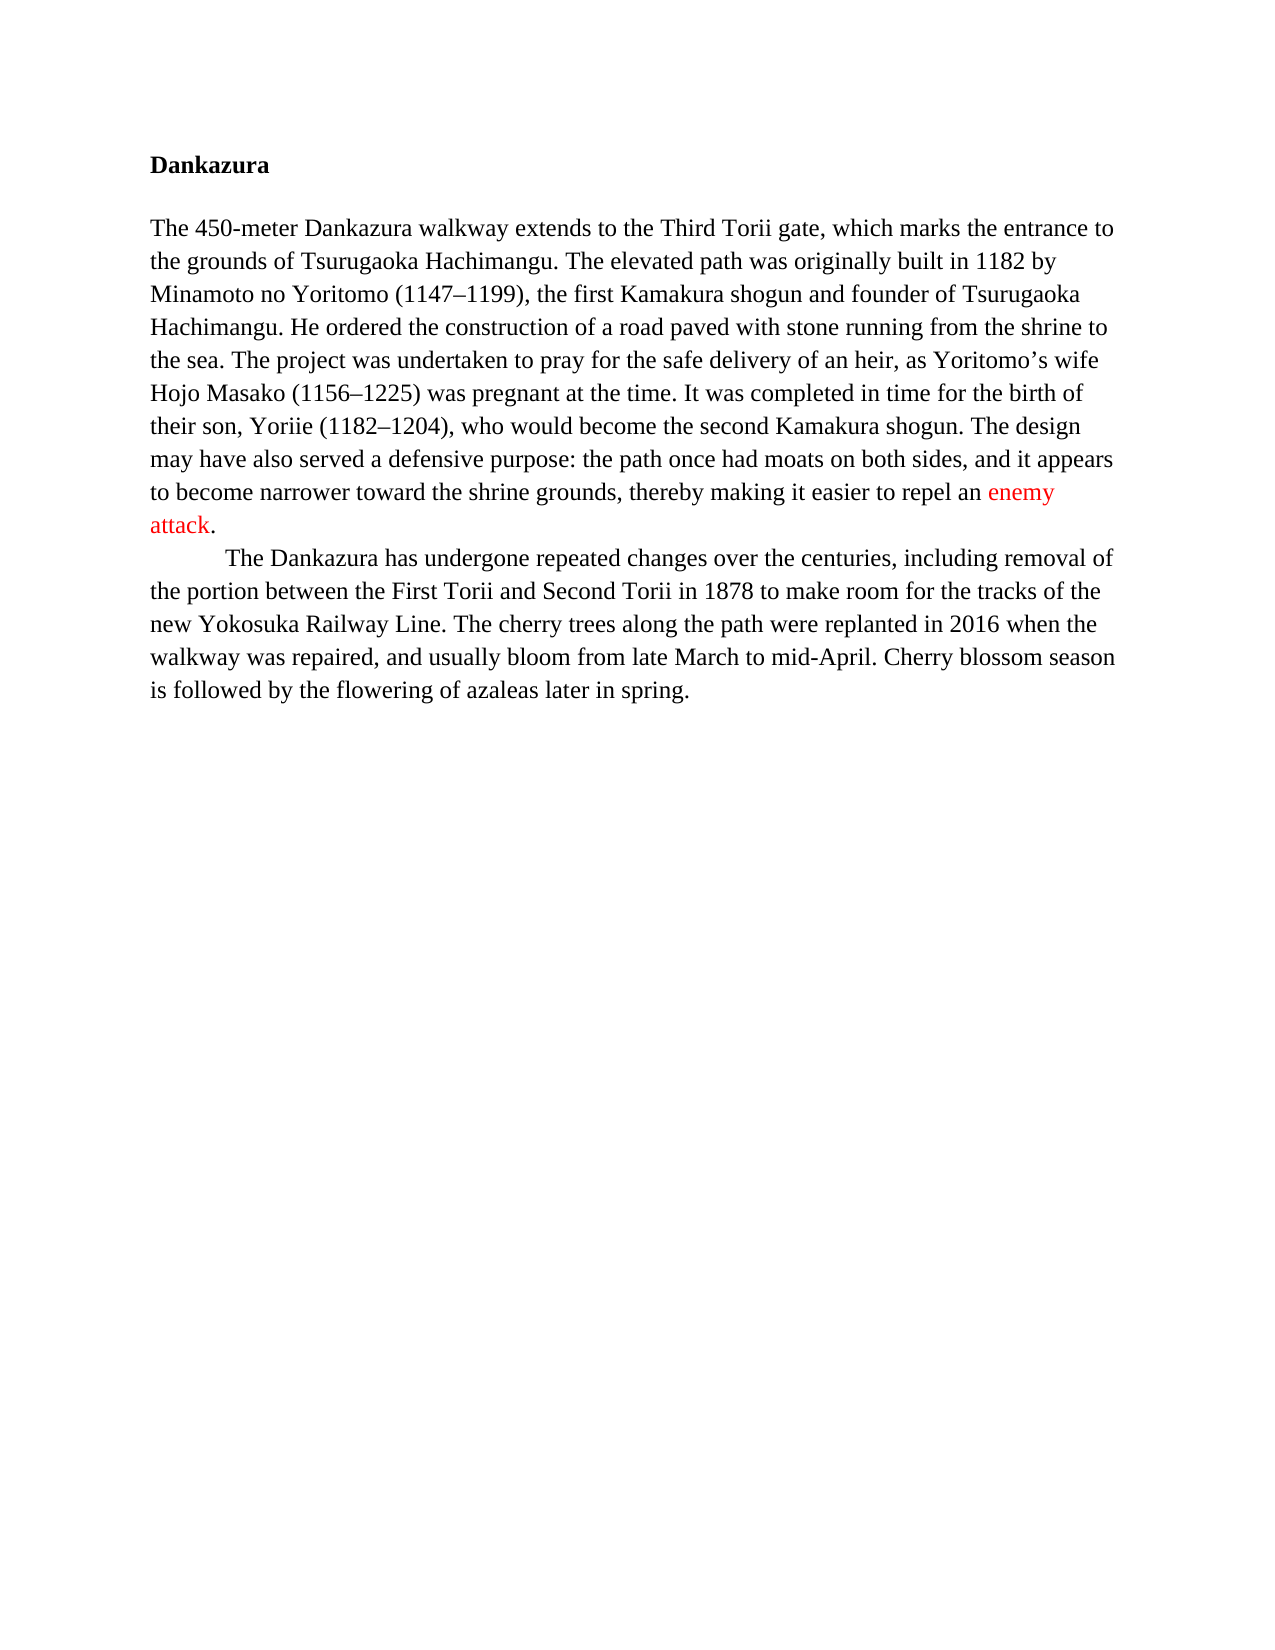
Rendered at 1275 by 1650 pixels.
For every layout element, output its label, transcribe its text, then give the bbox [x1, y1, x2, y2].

text The 450-meter Dankazura walkway extends to the Third Torii gate, which marks the entrance to the grounds of Tsurugaoka Hachimangu. The elevated path was originally built in 1182 by Minamoto no Yoritomo (1147–1199), the first Kamakura shogun and founder of Tsurugaoka Hachimangu. He ordered the construction of a road paved with stone running from the shrine to the sea. The project was undertaken to pray for the safe delivery of an heir, as Yoritomo’s wife Hojo Masako (1156–1225) was pregnant at the time. It was completed in time for the birth of their son, Yoriie (1182–1204), who would become the second Kamakura shogun. The design may have also served a defensive purpose: the path once had moats on both sides, and it appears to become narrower toward the shrine grounds, thereby making it easier to repel an enemy attack. [150, 213, 1125, 539]
text Dankazura [150, 150, 1125, 179]
text The Dankazura has undergone repeated changes over the centuries, including removal of the portion between the First Torii and Second Torii in 1878 to make room for the tracks of the new Yokosuka Railway Line. The cherry trees along the path were replanted in 2016 when the walkway was repaired, and usually bloom from late March to mid-April. Cherry blossom season is followed by the flowering of azaleas later in spring. [150, 543, 1125, 704]
